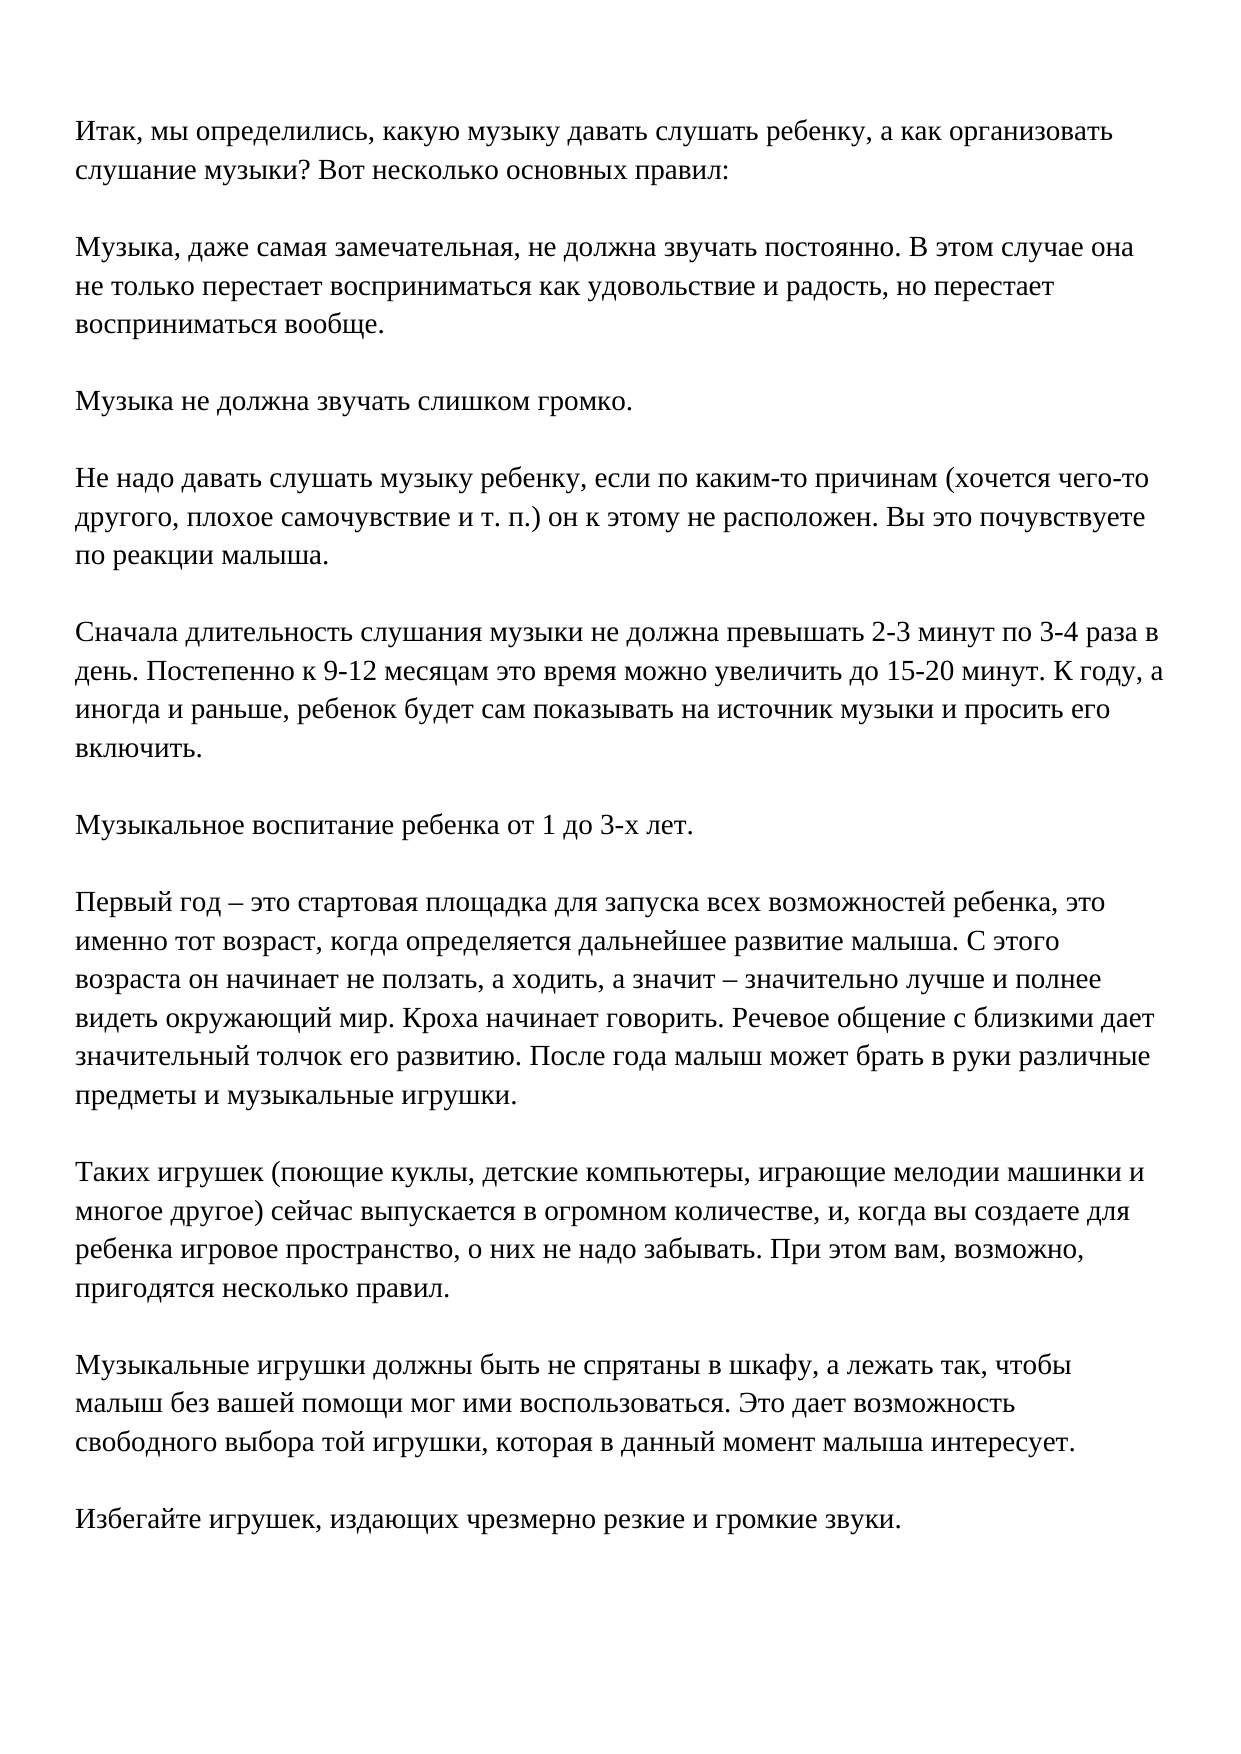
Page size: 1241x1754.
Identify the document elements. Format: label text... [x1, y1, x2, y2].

text Итак, мы определились, какую музыку давать слушать ребенку, а как организовать слушание музыки? Вот несколько основных правил: [75, 113, 1165, 186]
text Не надо давать слушать музыку ребенку, если по каким-то причинам (хочется чего-то другого, плохое самочувствие и т. п.) он к этому не расположен. Вы это почувствуете по реакции малыша. [75, 460, 1165, 571]
text Первый год – это стартовая площадка для запуска всех возможностей ребенка, это именно тот возраст, когда определяется дальнейшее развитие малыша. С этого возраста он начинает не ползать, а ходить, а значит – значительно лучше и полнее видеть окружающий мир. Кроха начинает говорить. Речевое общение с близкими дает значительный толчок его развитию. После года малыш может брать в руки различные предметы и музыкальные игрушки. [75, 884, 1165, 1111]
text Музыкальные игрушки должны быть не спрятаны в шкафу, а лежать так, чтобы малыш без вашей помощи мог ими воспользоваться. Это дает возможность свободного выбора той игрушки, которая в данный момент малыша интересует. [75, 1347, 1165, 1457]
text Таких игрушек (поющие куклы, детские компьютеры, играющие мелодии машинки и многое другое) сейчас выпускается в огромном количестве, и, когда вы создаете для ребенка игровое пространство, о них не надо забывать. При этом вам, возможно, пригодятся несколько правил. [75, 1154, 1165, 1303]
text Музыкальное воспитание ребенка от 1 до 3-х лет. [75, 807, 1165, 841]
text Музыка не должна звучать слишком громко. [75, 383, 1165, 417]
text Избегайте игрушек, издающих чрезмерно резкие и громкие звуки. [75, 1501, 1165, 1534]
text Музыка, даже самая замечательная, не должна звучать постоянно. В этом случае она не только перестает восприниматься как удовольствие и радость, но перестает восприниматься вообще. [75, 229, 1165, 340]
text Сначала длительность слушания музыки не должна превышать 2-3 минут по 3-4 раза в день. Постепенно к 9-12 месяцам это время можно увеличить до 15-20 минут. К году, а иногда и раньше, ребенок будет сам показывать на источник музыки и просить его включить. [75, 614, 1165, 764]
